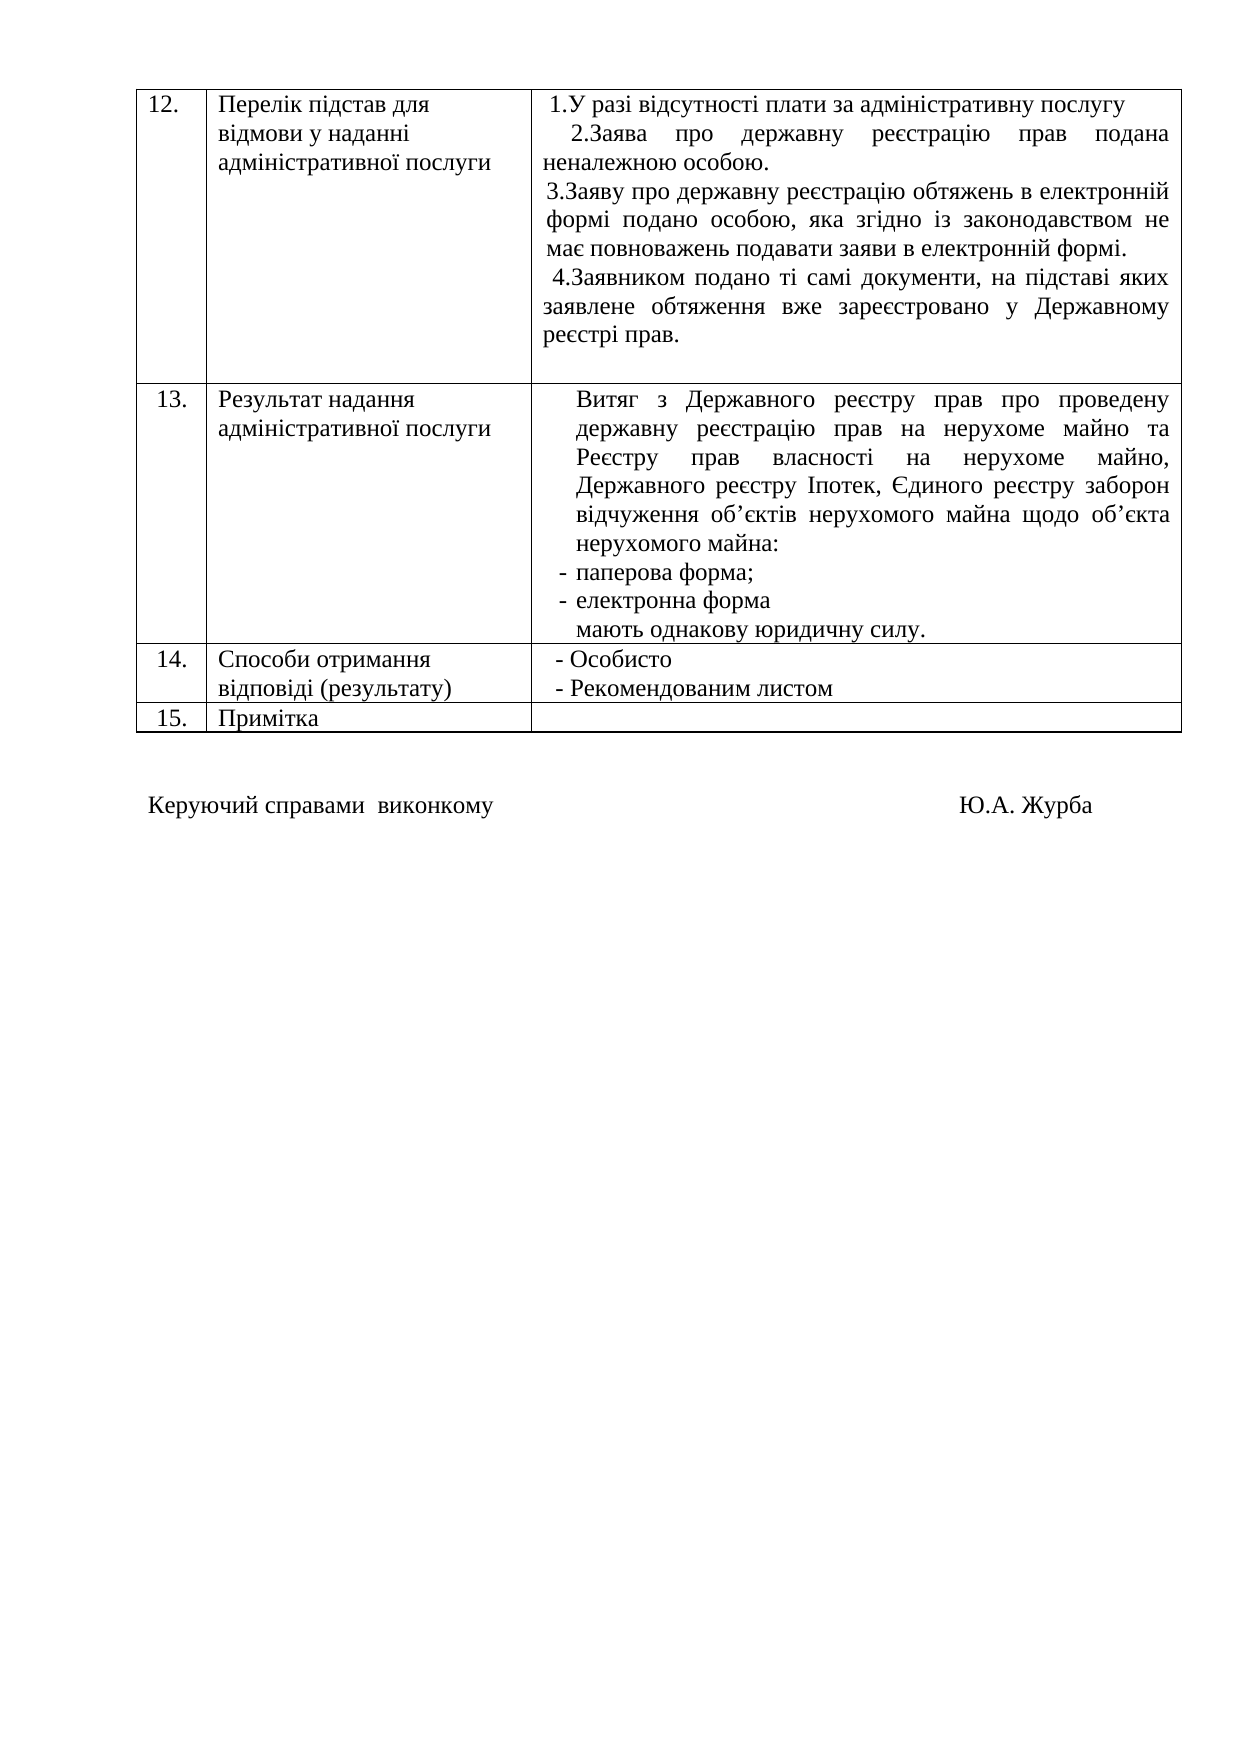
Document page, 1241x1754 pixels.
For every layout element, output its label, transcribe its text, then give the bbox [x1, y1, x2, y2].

table_cell 15. [137, 703, 206, 731]
table_cell Результат надання адміністративної послуги [207, 384, 531, 643]
table_cell 1.У разі відсутності плати за адміністративну послугу 2.Заява про державну реєстрацію прав подана неналежною особою. 3.Заяву про державну реєстрацію обтяжень в електронній формі подано особою, яка згідно із законодавством не має повноважень подавати заяви в електронній формі. 4.Заявником подано ті самі документи, на підставі яких заявлене обтяження вже зареєстровано у Державному реєстрі прав. [532, 90, 1181, 383]
table_cell - Особисто - Рекомендованим листом [532, 644, 1181, 702]
table_cell Способи отримання відповіді (результату) [207, 644, 531, 702]
table_cell Витяг з Державного реєстру прав про проведену державну реєстрацію прав на нерухоме майно та Реєстру прав власності на нерухоме майно, Державного реєстру Іпотек, Єдиного реєстру заборон відчуження об’єктів нерухомого майна щодо об’єкта нерухомого майна: паперова форма; електронна форма мають однакову юридичну силу. [532, 384, 1181, 643]
table_cell Примітка [207, 703, 531, 731]
table_cell Перелік підстав для відмови у наданні адміністративної послуги [207, 90, 531, 383]
table_cell 13. [137, 384, 206, 643]
table_cell 12. [137, 90, 206, 383]
table_cell [532, 703, 1181, 731]
table_cell 14. [137, 644, 206, 702]
text Керуючий справами виконкому Ю.А. Журба [148, 790, 1152, 819]
